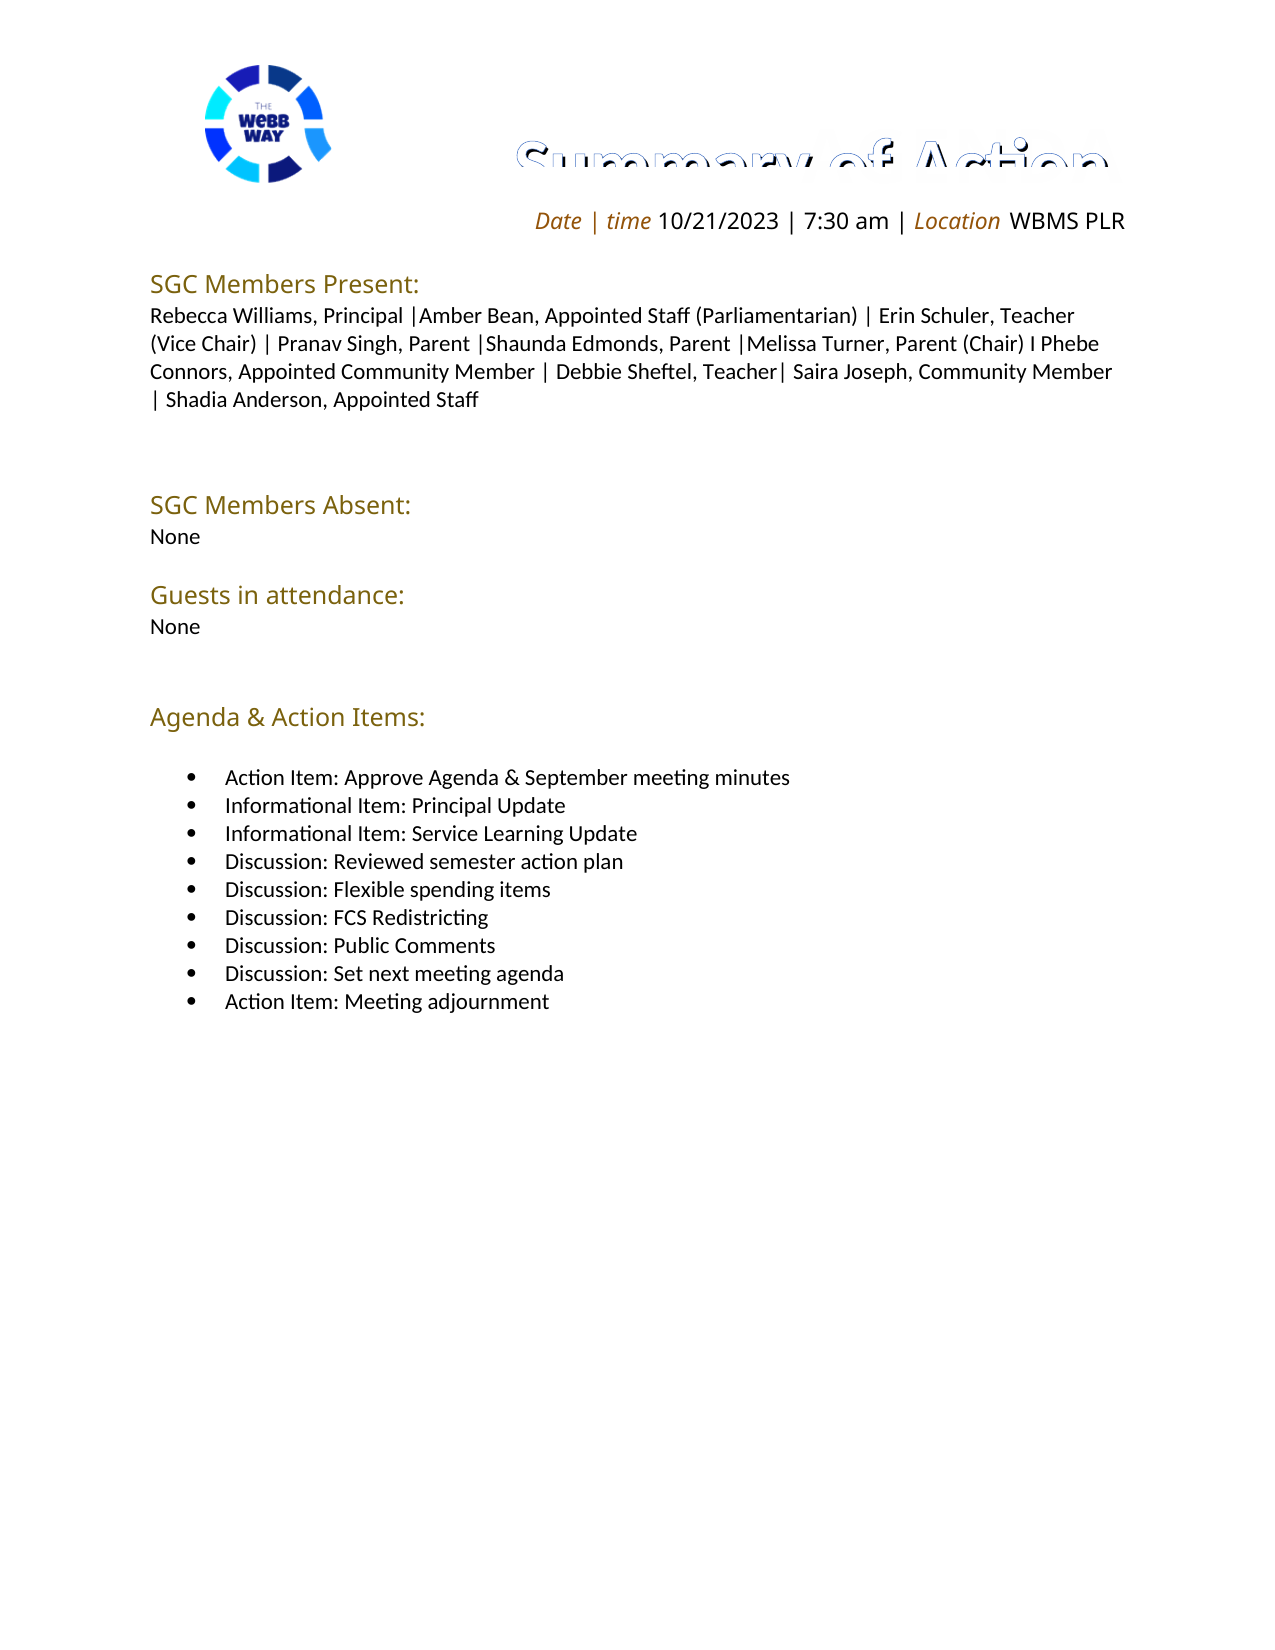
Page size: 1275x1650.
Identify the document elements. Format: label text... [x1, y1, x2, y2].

list Informational Item: Service Learning Update [187, 819, 1125, 847]
list Discussion: Flexible spending items [187, 875, 1125, 903]
list Action Item: Meeting adjournment [187, 987, 1125, 1015]
text SGC Members Present: [150, 267, 1125, 301]
text None [150, 522, 1125, 550]
text Agenda & Action Items: [150, 699, 1125, 733]
text Guests in attendance: [150, 578, 1125, 612]
text Rebecca Williams, Principal |Amber Bean, Appointed Staff (Parliamentarian) | Erin Schuler, Teacher (Vice Chair) | Pranav Singh, Parent |Shaunda Edmonds, Parent |Melissa Turner, Parent (Chair) I Phebe Connors, Appointed Community Member | Debbie Sheftel, Teacher| Saira Joseph, Community Member | Shadia Anderson, Appointed Staff [150, 301, 1125, 413]
text SGC Members Absent: [150, 488, 1125, 522]
list Action Item: Approve Agenda & September meeting minutes [187, 763, 1125, 791]
list Discussion: FCS Redistricting [187, 903, 1125, 931]
list Discussion: Reviewed semester action plan [187, 847, 1125, 875]
list Discussion: Public Comments [187, 931, 1125, 959]
picture [205, 65, 332, 184]
text AGENDA [150, 66, 1125, 205]
text None [150, 612, 1125, 640]
text Date | time 10/21/2023 | 7:30 am | Location WBMS PLR [150, 205, 1125, 236]
list Discussion: Set next meeting agenda [187, 959, 1125, 987]
list Informational Item: Principal Update [187, 791, 1125, 819]
